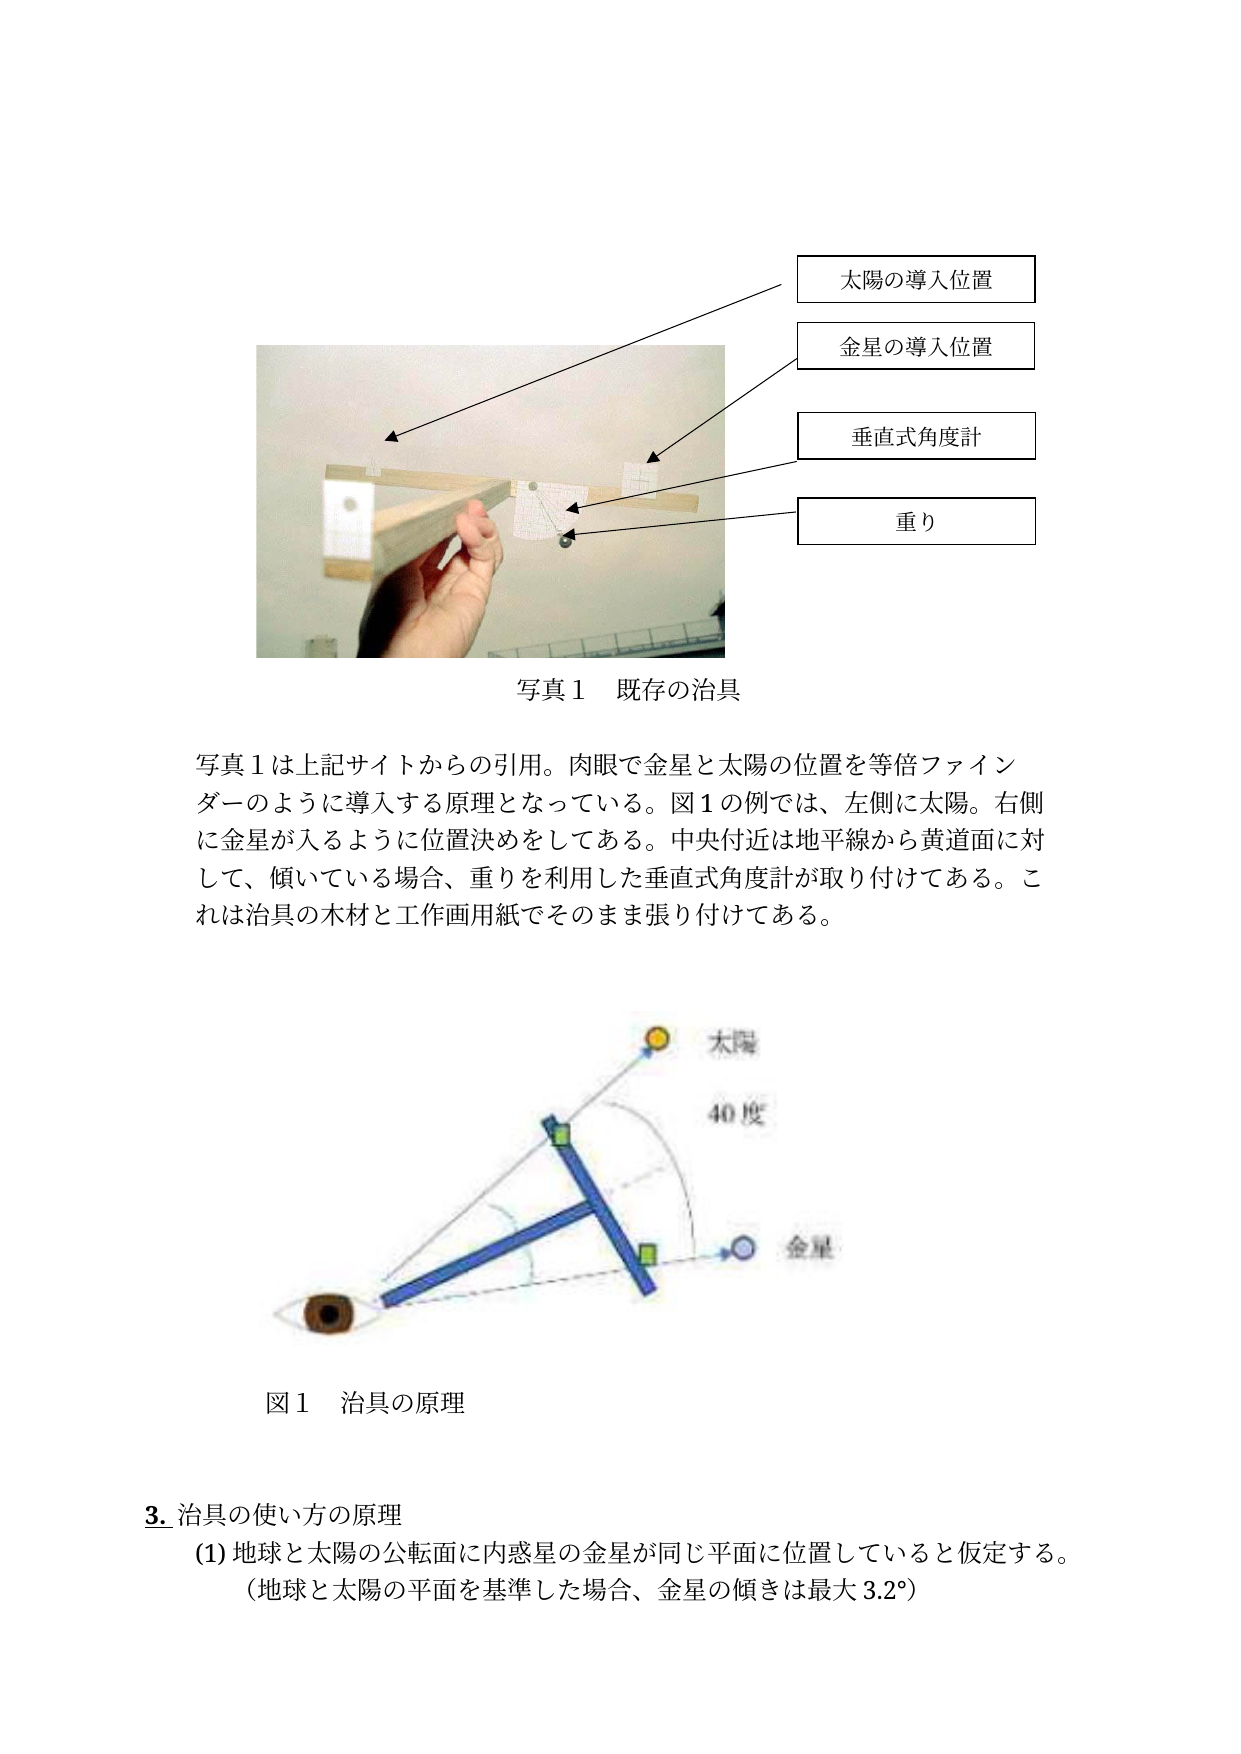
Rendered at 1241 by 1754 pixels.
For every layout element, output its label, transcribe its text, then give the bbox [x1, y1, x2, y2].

picture [256, 345, 725, 658]
list 地球と太陽の公転面に内惑星の金星が同じ平面に位置していると仮定する。（地球と太陽の平面を基準した場合、金星の傾きは最大3.2°） [195, 1532, 1063, 1607]
list 治具の使い方の原理 [145, 1495, 1063, 1532]
list 写真１は上記サイトからの引用。肉眼で金星と太陽の位置を等倍ファインダーのように導入する原理となっている。図1の例では、左側に太陽。右側に金星が入るように位置決めをしてある。中央付近は地平線から黄道面に対して、傾いている場合、重りを利用した垂直式角度計が取り付けてある。これは治具の木材と工作画用紙でそのまま張り付けてある。 [195, 745, 1063, 932]
picture [177, 1011, 844, 1350]
